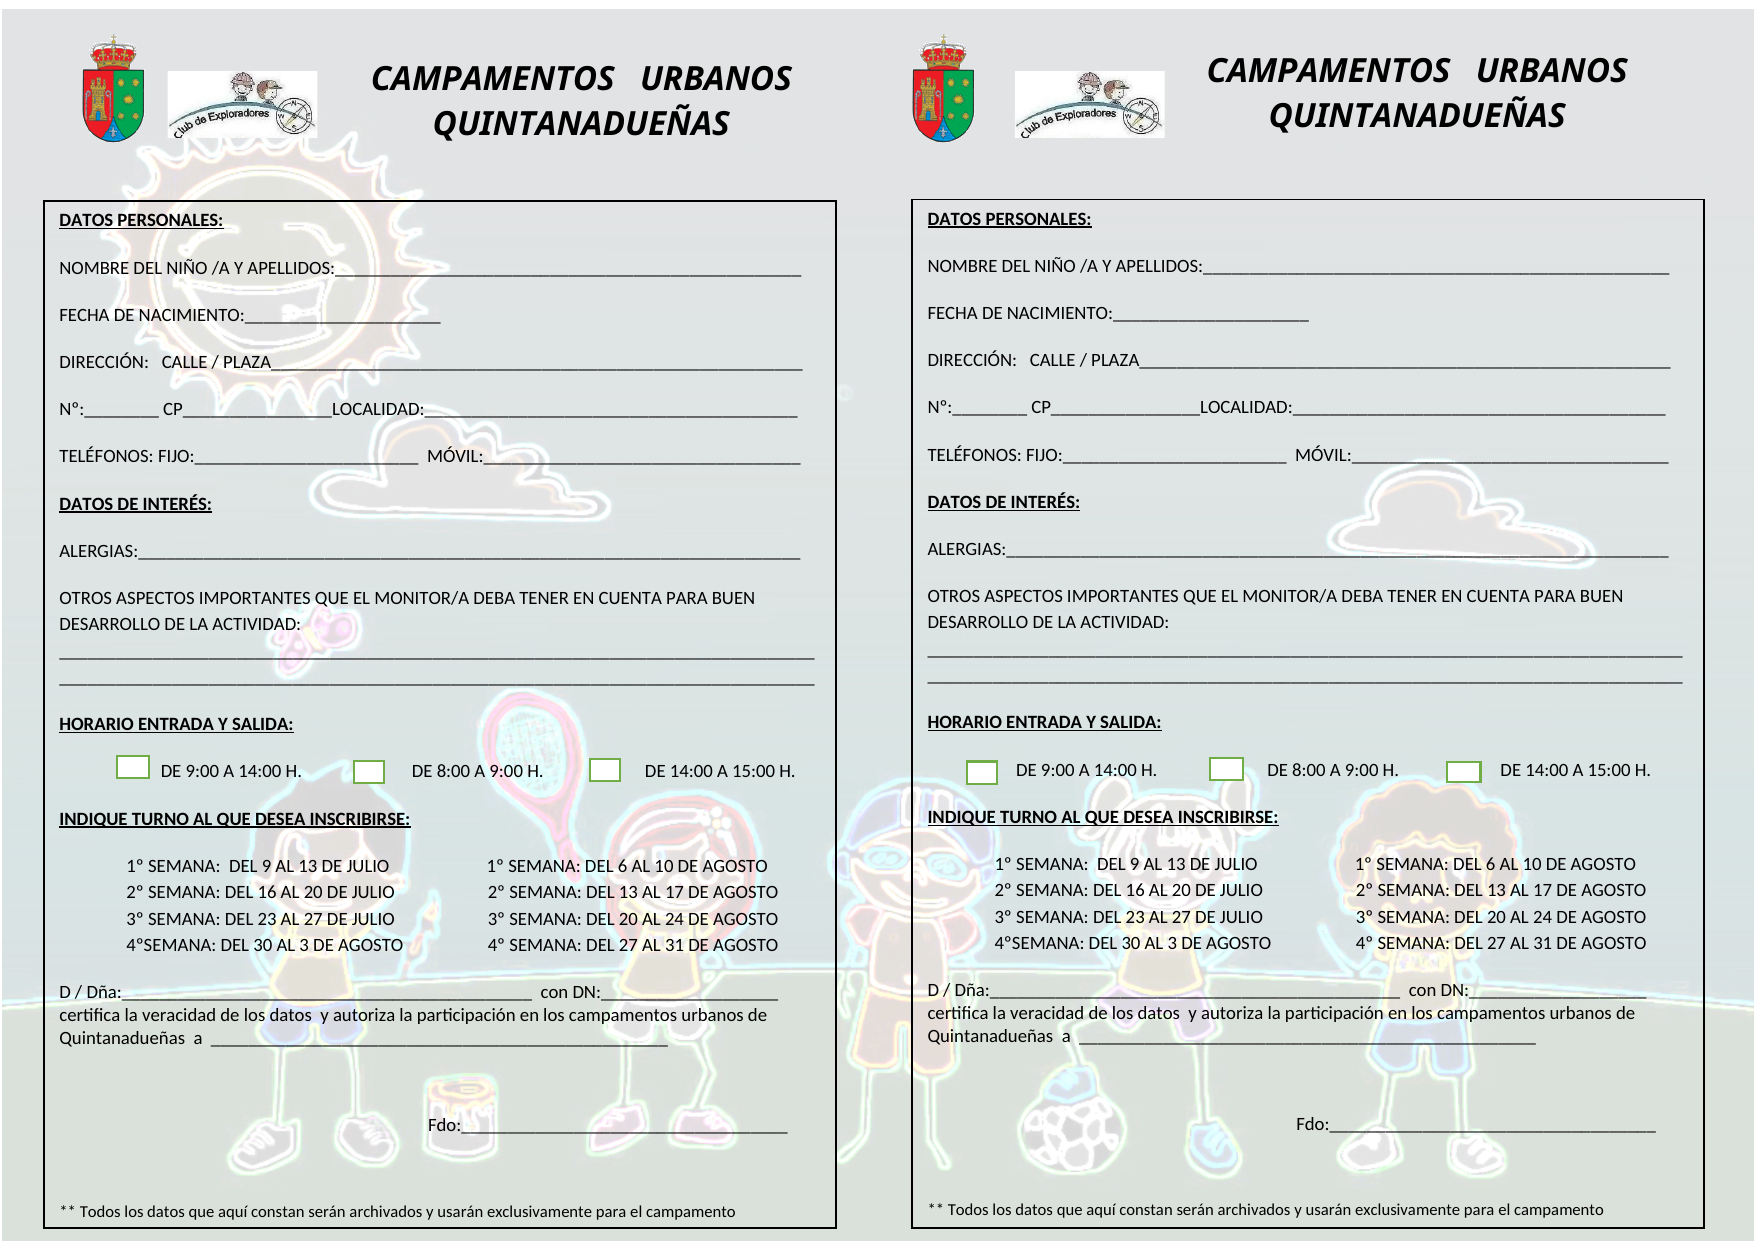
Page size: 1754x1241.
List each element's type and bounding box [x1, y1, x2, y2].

picture [73, 33, 152, 145]
picture [903, 33, 982, 145]
